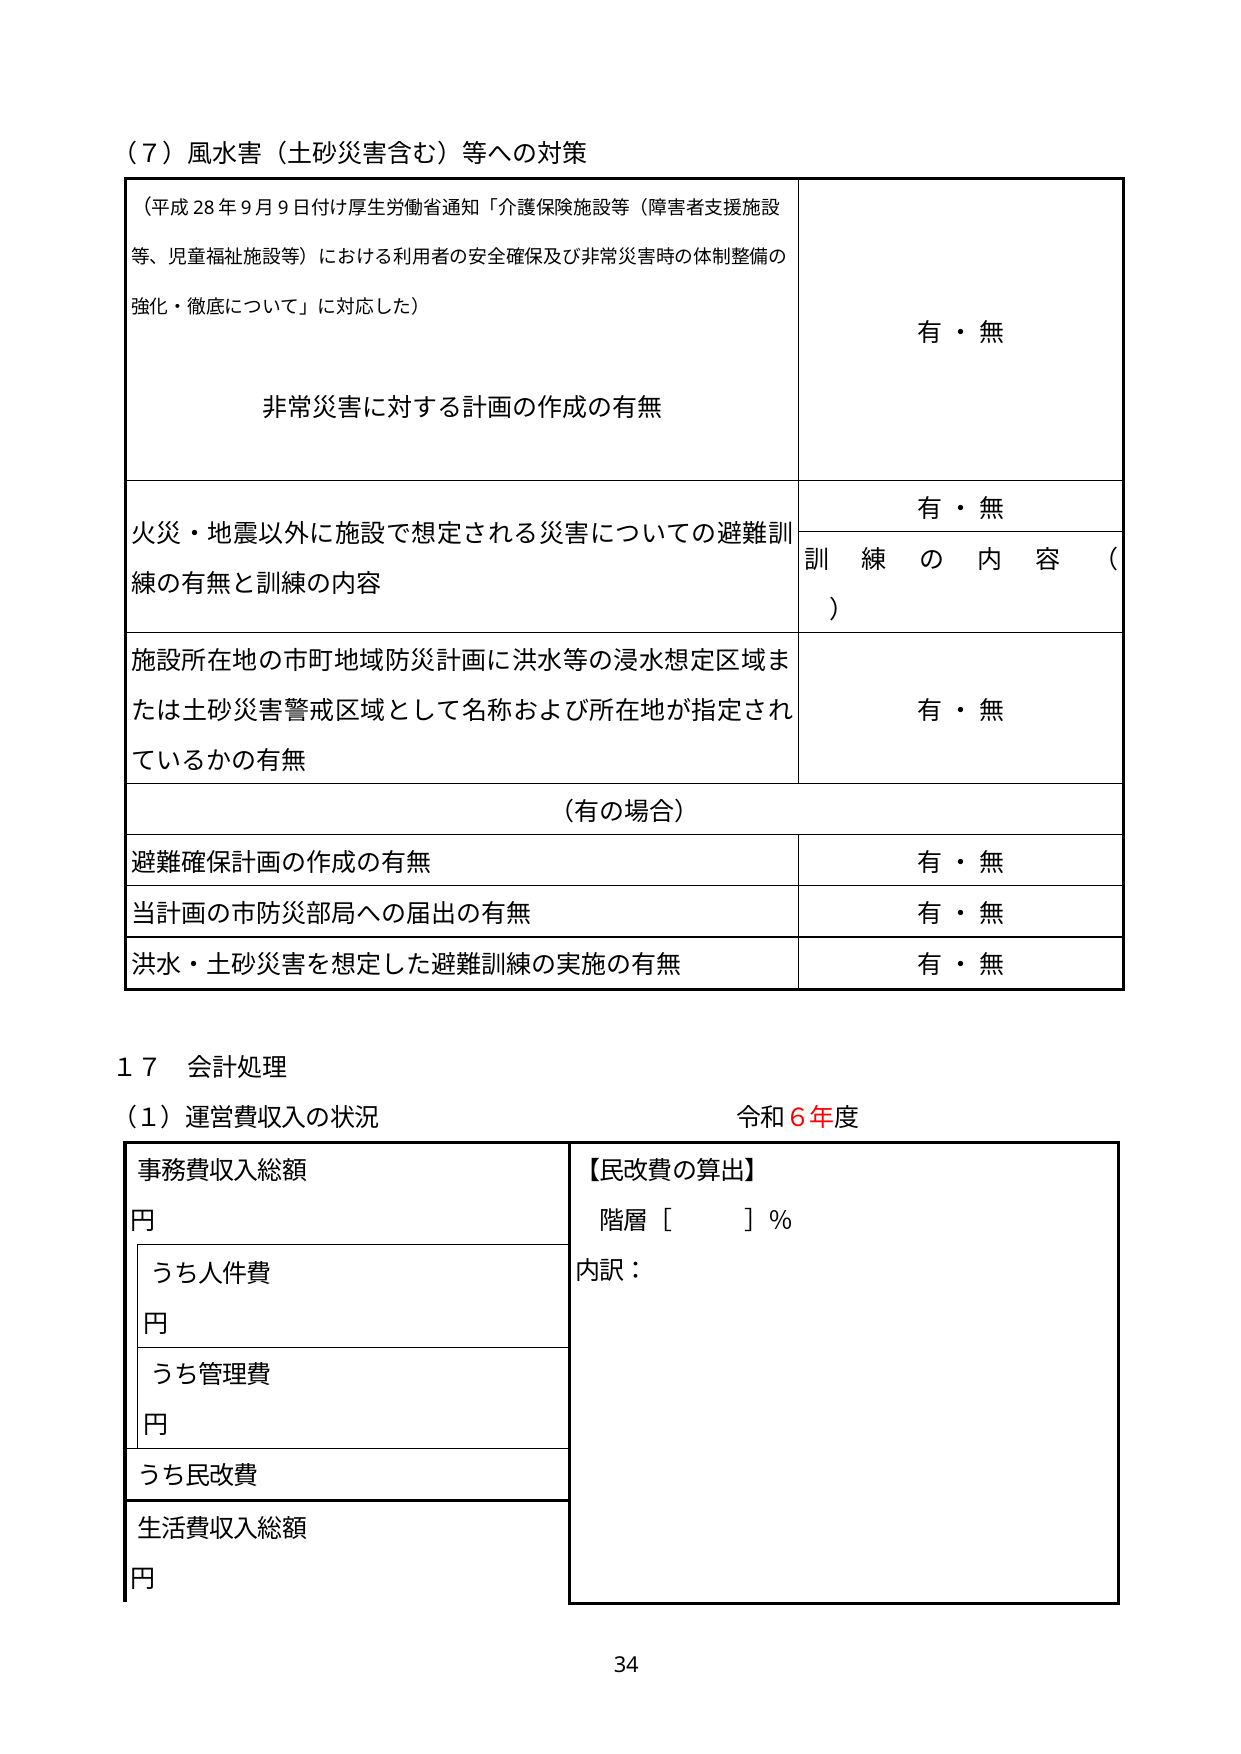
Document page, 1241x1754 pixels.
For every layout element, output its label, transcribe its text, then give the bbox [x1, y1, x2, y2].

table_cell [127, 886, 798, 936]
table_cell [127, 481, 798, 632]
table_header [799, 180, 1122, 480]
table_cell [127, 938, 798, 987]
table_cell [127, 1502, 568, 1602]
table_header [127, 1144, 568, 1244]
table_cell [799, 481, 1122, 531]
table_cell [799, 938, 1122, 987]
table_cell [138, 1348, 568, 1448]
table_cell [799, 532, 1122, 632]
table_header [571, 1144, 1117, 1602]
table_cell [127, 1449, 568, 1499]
text （１）運営費収入の状況 令和６年度 [112, 1091, 1140, 1141]
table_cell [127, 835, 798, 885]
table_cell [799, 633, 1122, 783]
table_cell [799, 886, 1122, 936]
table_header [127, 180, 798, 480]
text １７ 会計処理 [112, 1041, 1140, 1091]
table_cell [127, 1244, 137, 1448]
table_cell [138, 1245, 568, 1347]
text （７）風水害（土砂災害含む）等への対策 [112, 127, 1140, 177]
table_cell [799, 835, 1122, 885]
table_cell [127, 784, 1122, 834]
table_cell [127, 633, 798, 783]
